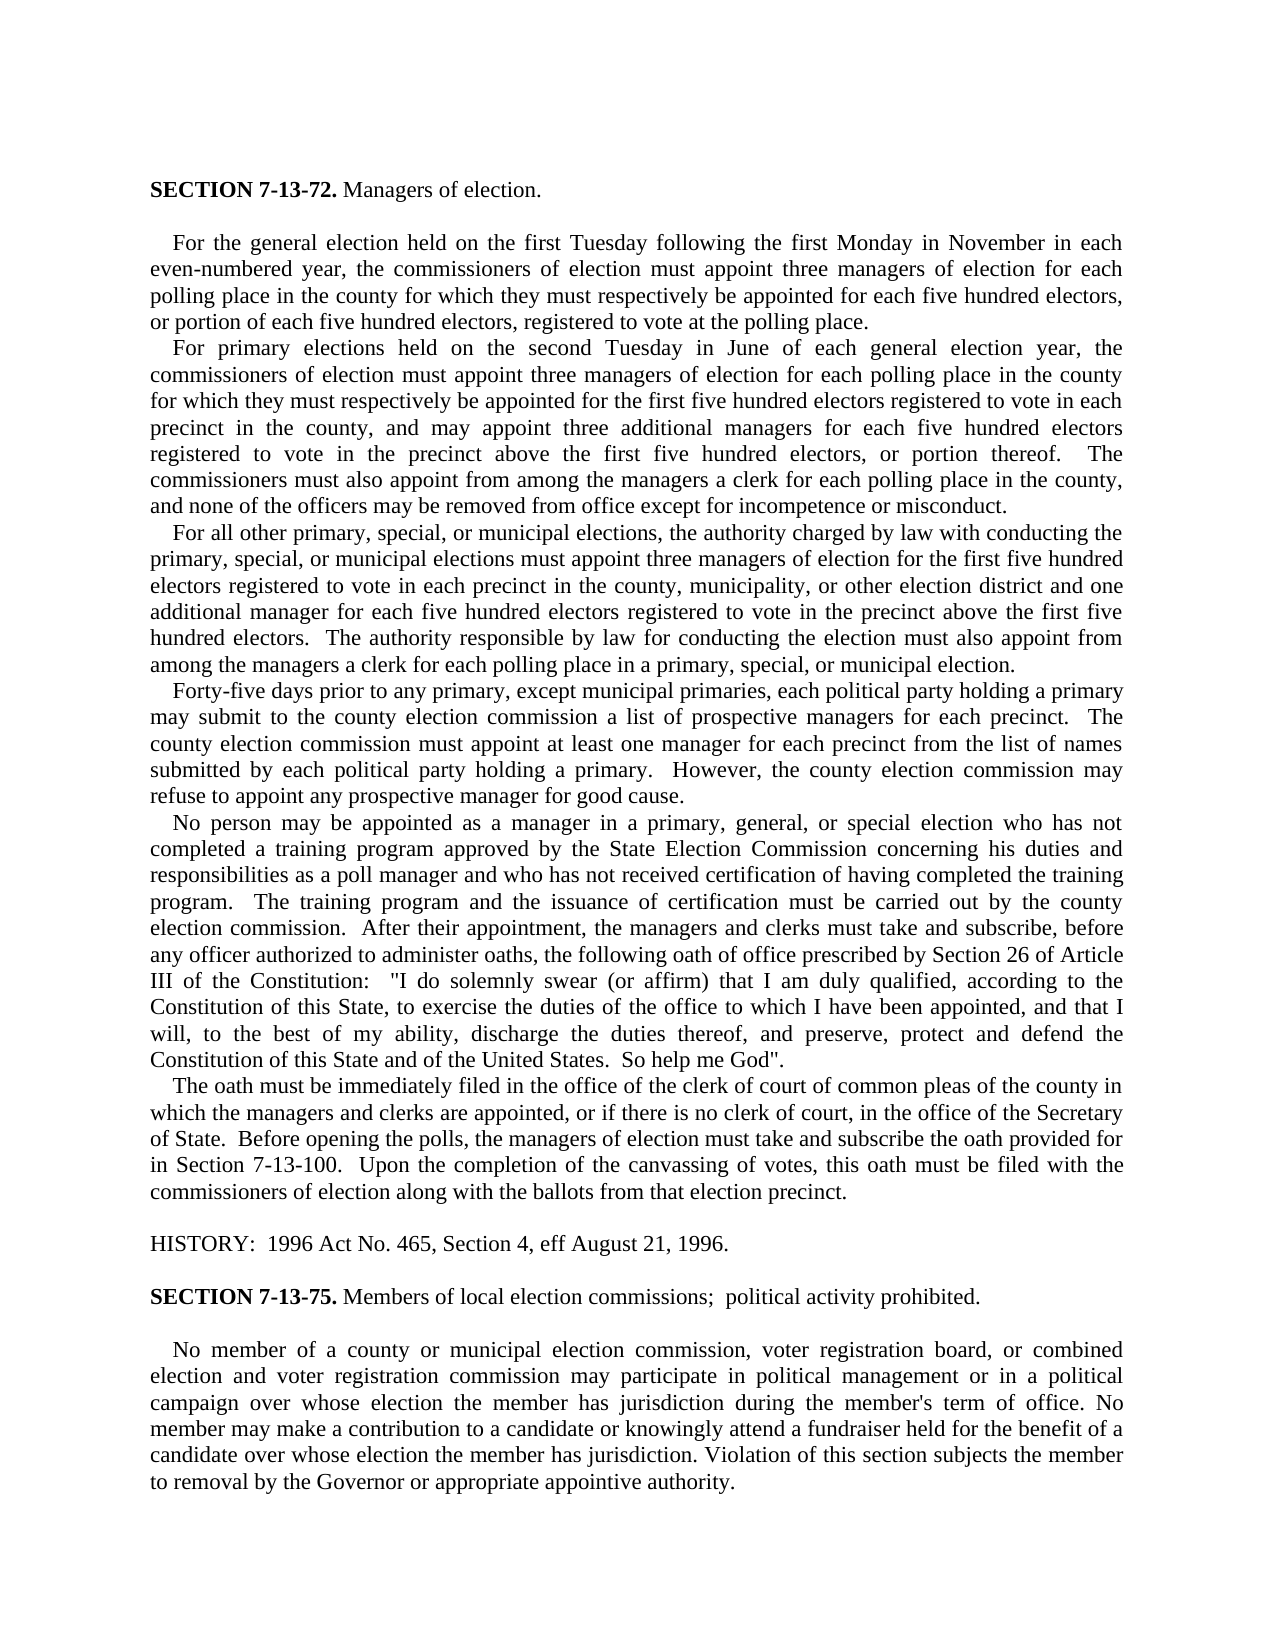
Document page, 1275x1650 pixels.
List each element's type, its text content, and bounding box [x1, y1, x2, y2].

text Forty-five days prior to any primary, except municipal primaries, each political party holding a primary may submit to the county election commission a list of prospective managers for each precinct. The county election commission must appoint at least one manager for each precinct from the list of names submitted by each political party holding a primary. However, the county election commission may refuse to appoint any prospective manager for good cause. [150, 677, 1125, 809]
text No person may be appointed as a manager in a primary, general, or special election who has not completed a training program approved by the State Election Commission concerning his duties and responsibilities as a poll manager and who has not received certification of having completed the training program. The training program and the issuance of certification must be carried out by the county election commission. After their appointment, the managers and clerks must take and subscribe, before any officer authorized to administer oaths, the following oath of office prescribed by Section 26 of Article III of the Constitution: "I do solemnly swear (or affirm) that I am duly qualified, according to the Constitution of this State, to exercise the duties of the office to which I have been appointed, and that I will, to the best of my ability, discharge the duties thereof, and preserve, protect and defend the Constitution of this State and of the United States. So help me God". [150, 809, 1125, 1072]
text For the general election held on the first Tuesday following the first Monday in November in each even-numbered year, the commissioners of election must appoint three managers of election for each polling place in the county for which they must respectively be appointed for each five hundred electors, or portion of each five hundred electors, registered to vote at the polling place. [150, 229, 1125, 334]
text SECTION 7-13-75. Members of local election commissions; political activity prohibited. [150, 1283, 1125, 1309]
text The oath must be immediately filed in the office of the clerk of court of common pleas of the county in which the managers and clerks are appointed, or if there is no clerk of court, in the office of the Secretary of State. Before opening the polls, the managers of election must take and subscribe the oath provided for in Section 7-13-100. Upon the completion of the canvassing of votes, this oath must be filed with the commissioners of election along with the ballots from that election precinct. [150, 1072, 1125, 1204]
text For all other primary, special, or municipal elections, the authority charged by law with conducting the primary, special, or municipal elections must appoint three managers of election for the first five hundred electors registered to vote in each precinct in the county, municipality, or other election district and one additional manager for each five hundred electors registered to vote in the precinct above the first five hundred electors. The authority responsible by law for conducting the election must also appoint from among the managers a clerk for each polling place in a primary, special, or municipal election. [150, 519, 1125, 677]
text For primary elections held on the second Tuesday in June of each general election year, the commissioners of election must appoint three managers of election for each polling place in the county for which they must respectively be appointed for the first five hundred electors registered to vote in each precinct in the county, and may appoint three additional managers for each five hundred electors registered to vote in the precinct above the first five hundred electors, or portion thereof. The commissioners must also appoint from among the managers a clerk for each polling place in the county, and none of the officers may be removed from office except for incompetence or misconduct. [150, 334, 1125, 519]
text HISTORY: 1996 Act No. 465, Section 4, eff August 21, 1996. [150, 1231, 1125, 1257]
text No member of a county or municipal election commission, voter registration board, or combined election and voter registration commission may participate in political management or in a political campaign over whose election the member has jurisdiction during the member's term of office. No member may make a contribution to a candidate or knowingly attend a fundraiser held for the benefit of a candidate over whose election the member has jurisdiction. Violation of this section subjects the member to removal by the Governor or appropriate appointive authority. [150, 1336, 1125, 1494]
text SECTION 7-13-72. Managers of election. [150, 176, 1125, 203]
